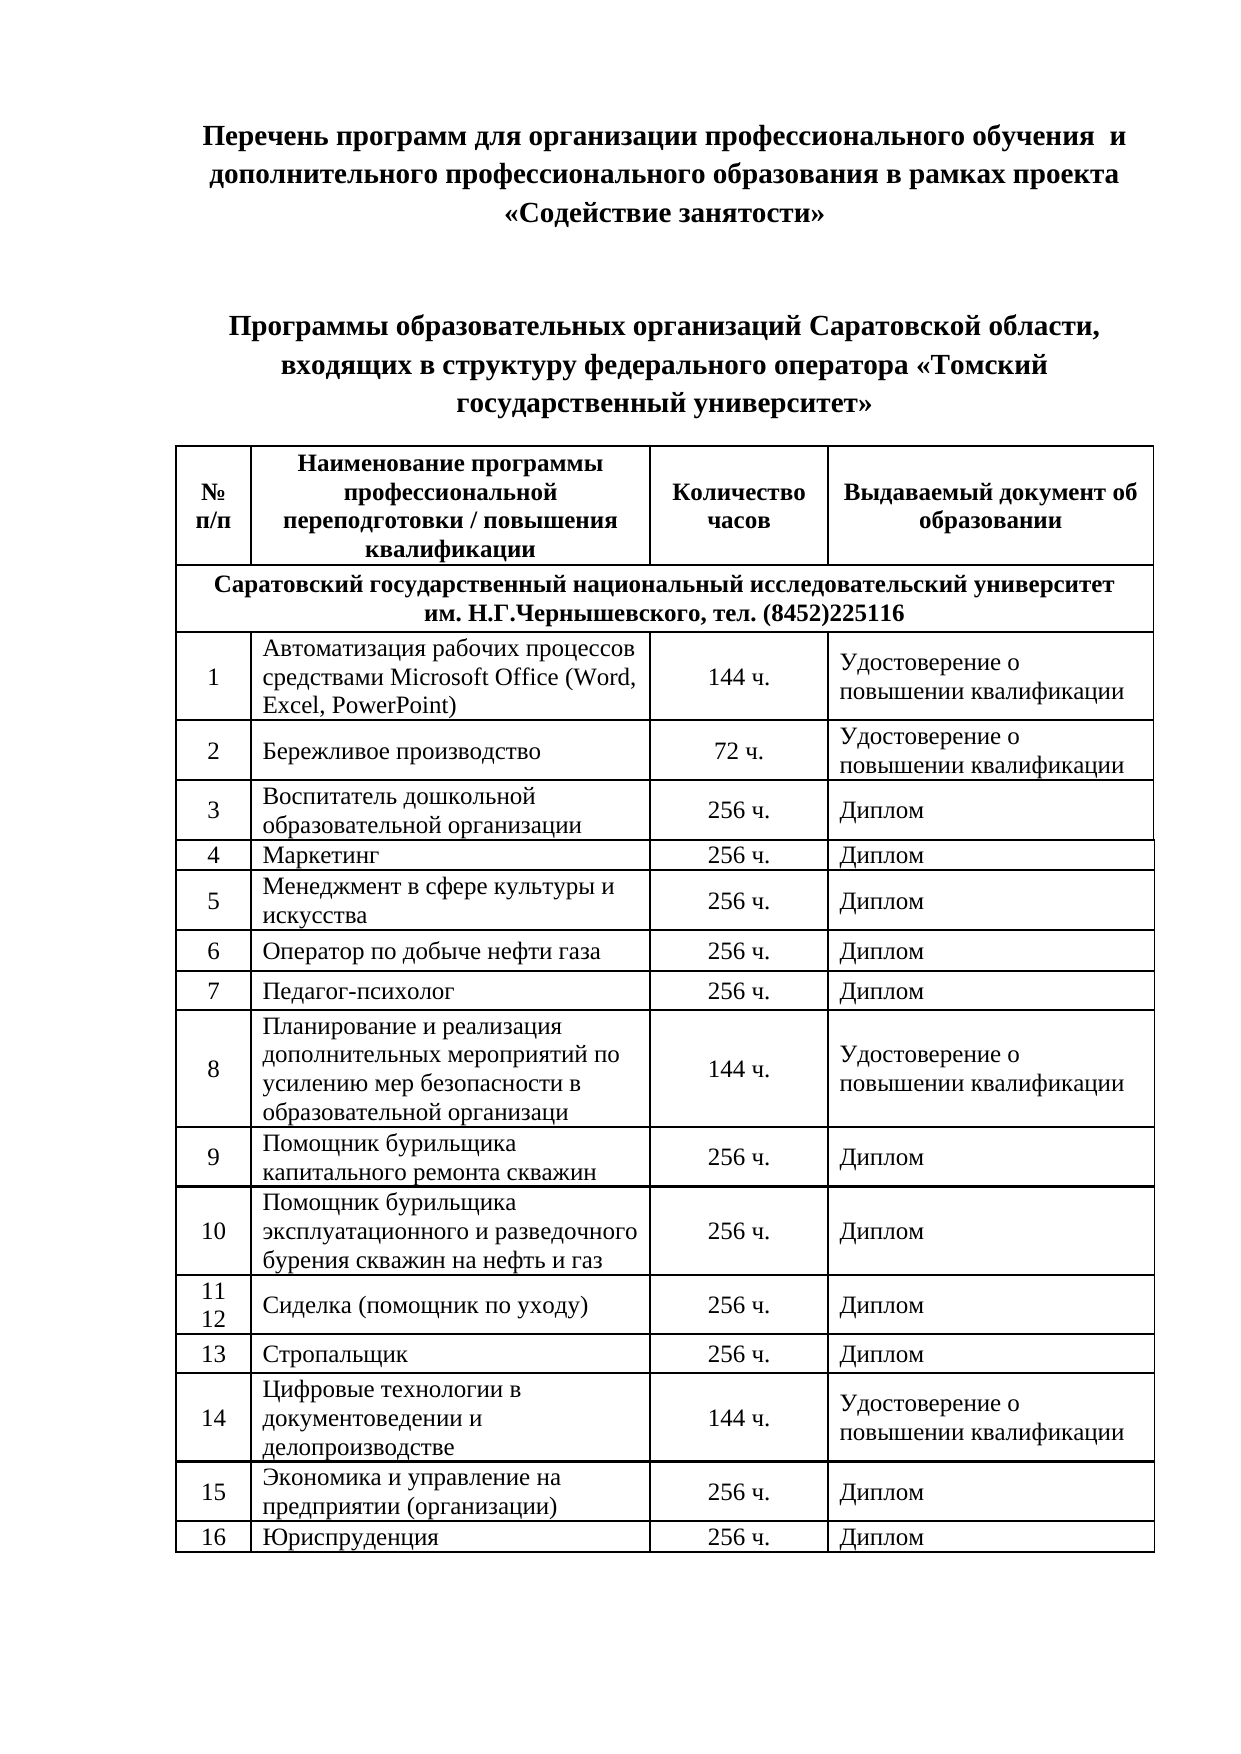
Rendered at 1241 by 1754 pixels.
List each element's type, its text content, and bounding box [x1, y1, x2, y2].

table_cell 11 12 [177, 1276, 250, 1333]
table_cell Саратовский государственный национальный исследовательский университет им. Н.Г.Чернышевского, тел. (8452)225116 [177, 566, 1153, 631]
table_cell Диплом [829, 781, 1153, 838]
table_cell Планирование и реализация дополнительных мероприятий по усилению мер безопасности в образовательной организаци [252, 1011, 649, 1126]
table_cell 256 ч. [651, 871, 827, 929]
table_cell Воспитатель дошкольной образовательной организации [252, 781, 649, 838]
table_cell Юриспруденция [252, 1522, 649, 1551]
table_cell Диплом [829, 931, 1154, 970]
table_cell 5 [177, 871, 250, 929]
table_cell Помощник бурильщика эксплуатационного и разведочного бурения скважин на нефть и газ [252, 1188, 649, 1274]
table_header Количество часов [651, 447, 827, 564]
table_cell Удостоверение о повышении квалификации [829, 721, 1153, 779]
table_cell 8 [177, 1011, 250, 1126]
table_cell 256 ч. [651, 972, 827, 1009]
table_cell Оператор по добыче нефти газа [252, 931, 649, 970]
text Перечень программ для организации профессионального обучения и дополнительного профессионального образования в рамках проекта «Содействие занятости» [177, 118, 1152, 229]
table_cell Автоматизация рабочих процессов средствами Microsoft Office (Word, Excel, PowerPoint) [252, 633, 649, 719]
table_cell Педагог-психолог [252, 972, 649, 1009]
table_cell Диплом [829, 1463, 1154, 1520]
table_cell 3 [177, 781, 250, 838]
table_header № п/п [177, 447, 250, 564]
table_cell Цифровые технологии в документоведении и делопроизводстве [252, 1374, 649, 1460]
table_cell 15 [177, 1463, 250, 1520]
table_cell Удостоверение о повышении квалификации [829, 1374, 1154, 1460]
table_cell 1 [177, 633, 250, 719]
table_cell 144 ч. [651, 633, 827, 719]
table_cell 256 ч. [651, 1463, 827, 1520]
table_cell 256 ч. [651, 1188, 827, 1274]
table_cell Удостоверение о повышении квалификации [829, 1011, 1154, 1126]
table_cell 6 [177, 931, 250, 970]
table_cell Экономика и управление на предприятии (организации) [252, 1463, 649, 1520]
table_cell Диплом [829, 972, 1154, 1009]
table_cell Диплом [829, 1276, 1154, 1333]
table_cell 2 [177, 721, 250, 779]
table_cell Диплом [829, 1335, 1154, 1372]
table_cell 256 ч. [651, 931, 827, 970]
table_cell Диплом [829, 1188, 1154, 1274]
table_cell 13 [177, 1335, 250, 1372]
table_cell Маркетинг [252, 841, 649, 869]
table_cell 7 [177, 972, 250, 1009]
table_cell 256 ч. [651, 841, 827, 869]
table_cell 144 ч. [651, 1374, 827, 1460]
table_cell Диплом [829, 871, 1154, 929]
text Программы образовательных организаций Саратовской области, входящих в структуру федерального оператора «Томский государственный университет» [177, 308, 1152, 419]
table_cell 256 ч. [651, 1335, 827, 1372]
table_cell Сиделка (помощник по уходу) [252, 1276, 649, 1333]
table_cell Бережливое производство [252, 721, 649, 779]
table_cell Помощник бурильщика капитального ремонта скважин [252, 1128, 649, 1185]
table_cell 256 ч. [651, 1522, 827, 1551]
table_cell 16 [177, 1522, 250, 1551]
table_cell Удостоверение о повышении квалификации [829, 633, 1153, 719]
table_cell 9 [177, 1128, 250, 1185]
table_cell 144 ч. [651, 1011, 827, 1126]
table_cell Диплом [829, 1128, 1154, 1185]
table_header Наименование программы профессиональной переподготовки / повышения квалификации [252, 447, 649, 564]
table_cell Менеджмент в сфере культуры и искусства [252, 871, 649, 929]
table_cell 256 ч. [651, 1128, 827, 1185]
table_cell 4 [177, 841, 250, 869]
table_cell 72 ч. [651, 721, 827, 779]
table_cell Стропальщик [252, 1335, 649, 1372]
table_cell 14 [177, 1374, 250, 1460]
table_cell Диплом [829, 841, 1154, 869]
table_cell 256 ч. [651, 1276, 827, 1333]
table_cell 256 ч. [651, 781, 827, 838]
table_header Выдаваемый документ об образовании [829, 447, 1153, 564]
table_cell 10 [177, 1188, 250, 1274]
table_cell Диплом [829, 1522, 1154, 1551]
